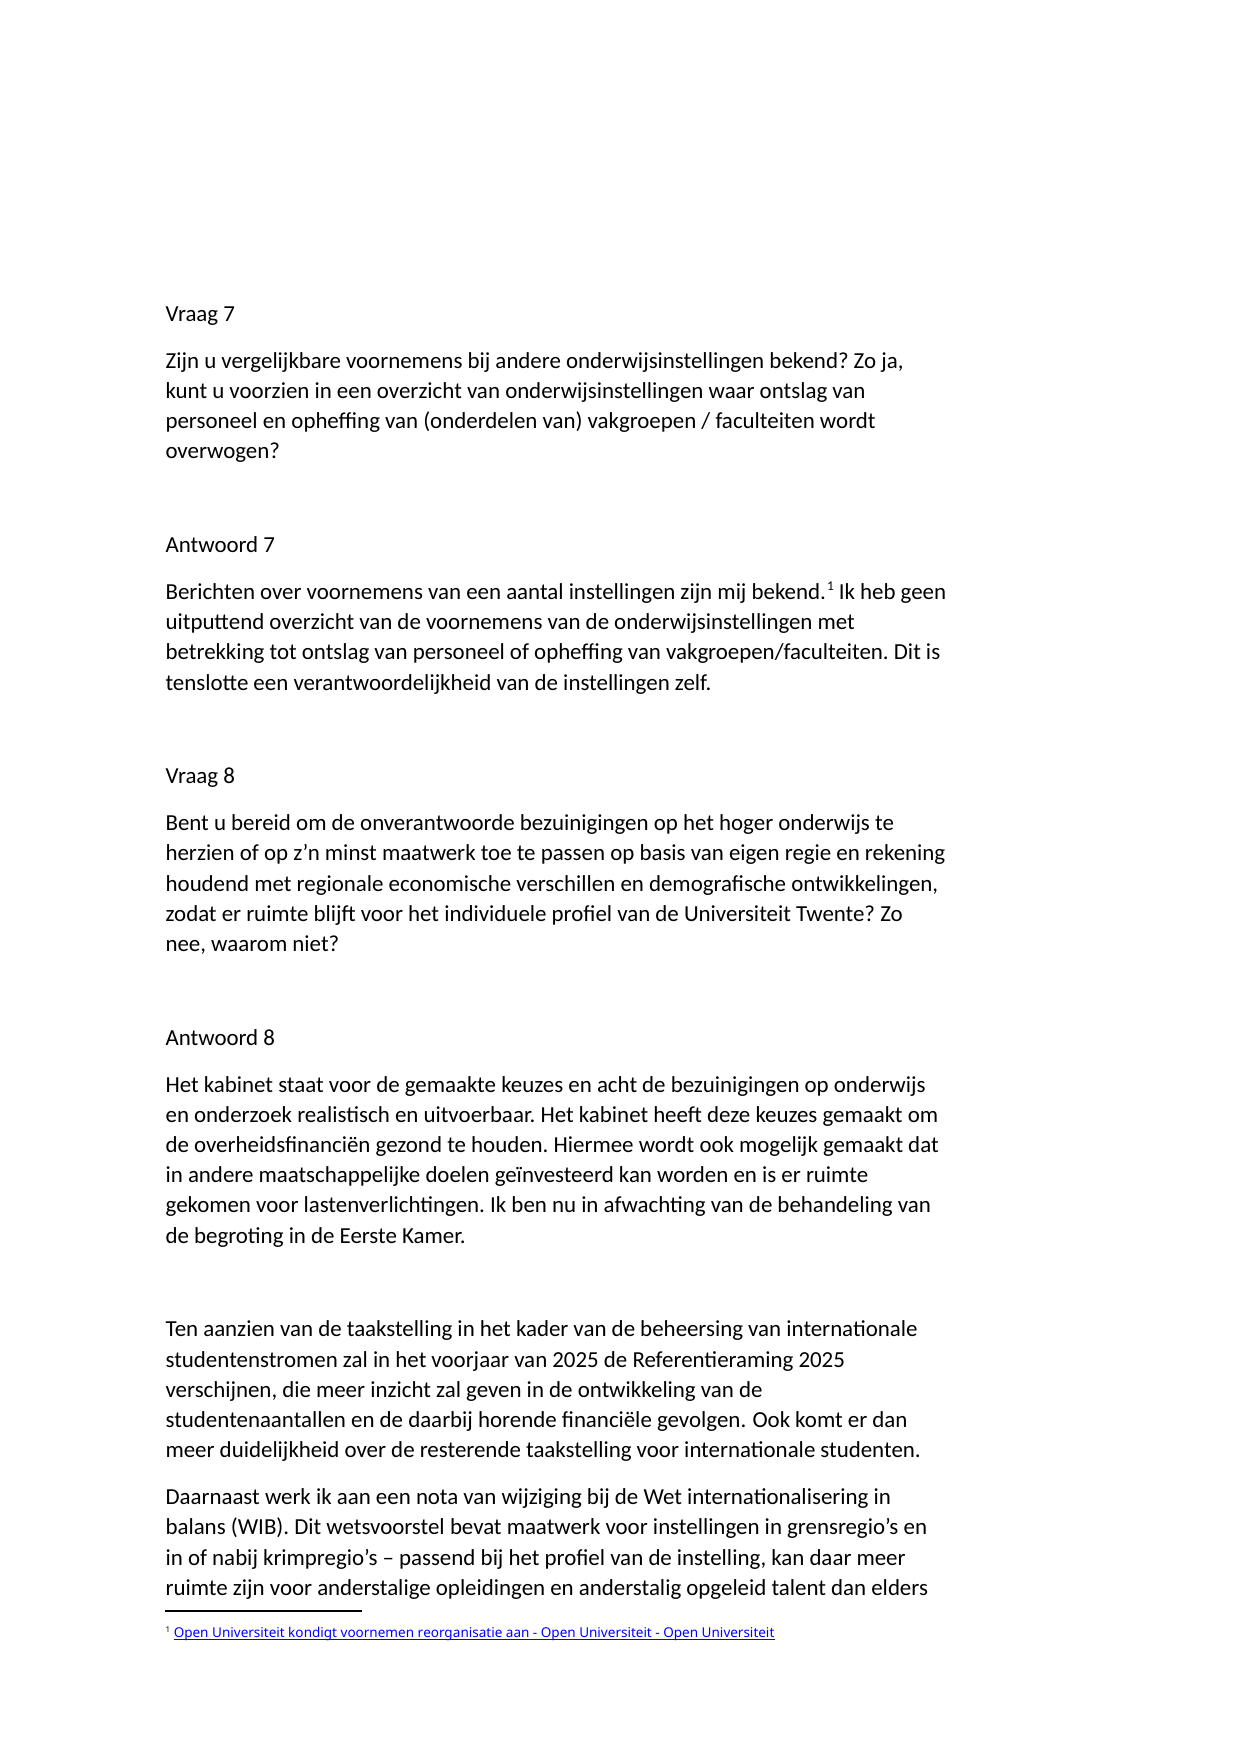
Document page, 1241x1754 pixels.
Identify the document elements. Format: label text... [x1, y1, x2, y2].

text Ten aanzien van de taakstelling in het kader van de beheersing van internationale studentenstromen zal in het voorjaar van 2025 de Referentieraming 2025 verschijnen, die meer inzicht zal geven in de ontwikkeling van de studentenaantallen en de daarbij horende financiële gevolgen. Ook komt er dan meer duidelijkheid over de resterende taakstelling voor internationale studenten. [165, 1314, 947, 1463]
text Het kabinet staat voor de gemaakte keuzes en acht de bezuinigingen op onderwijs en onderzoek realistisch en uitvoerbaar. Het kabinet heeft deze keuzes gemaakt om de overheidsfinanciën gezond te houden. Hiermee wordt ook mogelijk gemaakt dat in andere maatschappelijke doelen geïnvesteerd kan worden en is er ruimte gekomen voor lastenverlichtingen. Ik ben nu in afwachting van de behandeling van de begroting in de Eerste Kamer. [165, 1070, 947, 1249]
text Antwoord 8 [165, 1023, 947, 1051]
text Vraag 8 [165, 761, 947, 789]
text Zijn u vergelijkbare voornemens bij andere onderwijsinstellingen bekend? Zo ja, kunt u voorzien in een overzicht van onderwijsinstellingen waar ontslag van personeel en opheffing van (onderdelen van) vakgroepen / faculteiten wordt overwogen? [165, 346, 947, 464]
text Bent u bereid om de onverantwoorde bezuinigingen op het hoger onderwijs te herzien of op z’n minst maatwerk toe te passen op basis van eigen regie en rekening houdend met regionale economische verschillen en demografische ontwikkelingen, zodat er ruimte blijft voor het individuele profiel van de Universiteit Twente? Zo nee, waarom niet? [165, 808, 947, 957]
text Vraag 7 [165, 299, 947, 327]
text Berichten over voornemens van een aantal instellingen zijn mij bekend. Ik heb geen uitputtend overzicht van de voornemens van de onderwijsinstellingen met betrekking tot ontslag van personeel of opheffing van vakgroepen/faculteiten. Dit is tenslotte een verantwoordelijkheid van de instellingen zelf. [165, 577, 947, 696]
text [165, 1482, 947, 1601]
text Antwoord 7 [165, 530, 947, 558]
